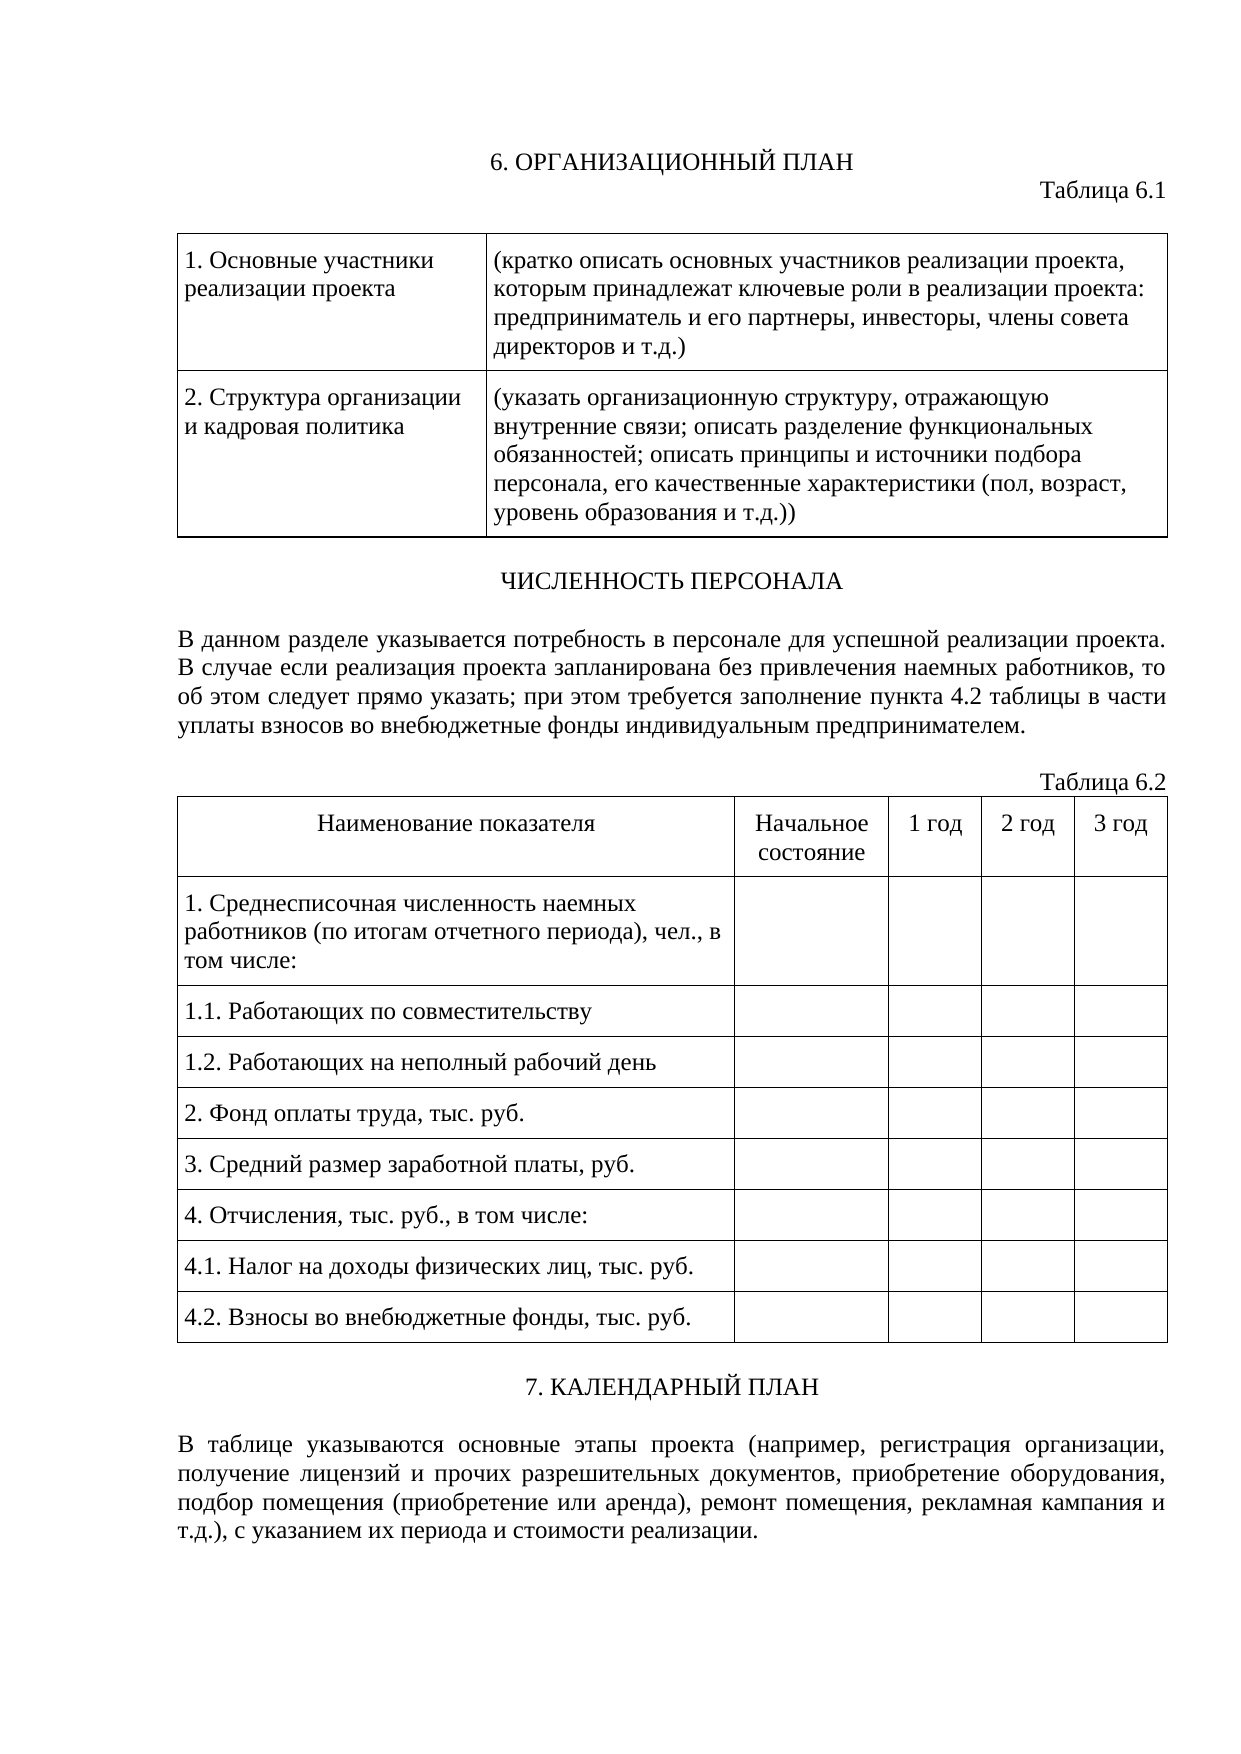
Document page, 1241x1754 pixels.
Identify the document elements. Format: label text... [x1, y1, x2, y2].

table_cell [982, 1088, 1074, 1138]
table_cell 4.2. Взносы во внебюджетные фонды, тыс. руб. [178, 1292, 734, 1342]
table_cell [889, 1088, 981, 1138]
table_cell 1.2. Работающих на неполный рабочий день [178, 1037, 734, 1087]
table_cell [1075, 1088, 1167, 1138]
table_cell [889, 1190, 981, 1240]
table_cell [889, 1241, 981, 1291]
table_cell [1075, 1292, 1167, 1342]
table_cell [982, 1139, 1074, 1189]
table_cell 4.1. Налог на доходы физических лиц, тыс. руб. [178, 1241, 734, 1291]
table_cell [1075, 1190, 1167, 1240]
table_cell [1075, 986, 1167, 1036]
table_cell 1.1. Работающих по совместительству [178, 986, 734, 1036]
text Таблица 6.1 [177, 176, 1166, 204]
table_cell [889, 1292, 981, 1342]
table_cell [889, 986, 981, 1036]
table_cell 3. Средний размер заработной платы, руб. [178, 1139, 734, 1189]
table_header 2 год [982, 797, 1074, 876]
table_cell [982, 986, 1074, 1036]
table_cell [735, 877, 888, 984]
table_cell [1075, 1037, 1167, 1087]
table_cell [1075, 877, 1167, 984]
table_cell [889, 1139, 981, 1189]
table_cell [982, 1037, 1074, 1087]
text 6. ОРГАНИЗАЦИОННЫЙ ПЛАН [177, 147, 1166, 176]
table_cell [1075, 1241, 1167, 1291]
table_cell 1. Среднесписочная численность наемных работников (по итогам отчетного периода), чел., в том числе: [178, 877, 734, 984]
text ЧИСЛЕННОСТЬ ПЕРСОНАЛА [177, 566, 1166, 595]
table_cell [982, 1241, 1074, 1291]
table_cell [735, 1241, 888, 1291]
table_cell [889, 877, 981, 984]
table_cell [982, 1190, 1074, 1240]
table_header 1. Основные участники реализации проекта [178, 234, 486, 370]
text 7. КАЛЕНДАРНЫЙ ПЛАН [177, 1372, 1166, 1400]
table_cell [1075, 1139, 1167, 1189]
table_cell (указать организационную структуру, отражающую внутренние связи; описать разделение функциональных обязанностей; описать принципы и источники подбора персонала, его качественные характеристики (пол, возраст, уровень образования и т.д.)) [487, 371, 1167, 536]
table_cell [735, 1190, 888, 1240]
table_header Наименование показателя [178, 797, 734, 876]
table_cell [735, 986, 888, 1036]
table_header 1 год [889, 797, 981, 876]
table_cell [982, 1292, 1074, 1342]
table_cell 4. Отчисления, тыс. руб., в том числе: [178, 1190, 734, 1240]
table_header 3 год [1075, 797, 1167, 876]
table_cell [735, 1292, 888, 1342]
table_cell [982, 877, 1074, 984]
text Таблица 6.2 [177, 767, 1166, 796]
table_header (кратко описать основных участников реализации проекта, которым принадлежат ключевые роли в реализации проекта: предприниматель и его партнеры, инвесторы, члены совета директоров и т.д.) [487, 234, 1167, 370]
table_cell 2. Структура организации и кадровая политика [178, 371, 486, 536]
table_cell 2. Фонд оплаты труда, тыс. руб. [178, 1088, 734, 1138]
table_header Начальное состояние [735, 797, 888, 876]
text В таблице указываются основные этапы проекта (например, регистрация организации, получение лицензий и прочих разрешительных документов, приобретение оборудования, подбор помещения (приобретение или аренда), ремонт помещения, рекламная кампания и т.д.), с указанием их периода и стоимости реализации. [177, 1429, 1166, 1544]
table_cell [889, 1037, 981, 1087]
table_cell [735, 1088, 888, 1138]
table_cell [735, 1139, 888, 1189]
table_cell [735, 1037, 888, 1087]
text В данном разделе указывается потребность в персонале для успешной реализации проекта. В случае если реализация проекта запланирована без привлечения наемных работников, то об этом следует прямо указать; при этом требуется заполнение пункта 4.2 таблицы в части уплаты взносов во внебюджетные фонды индивидуальным предпринимателем. [177, 624, 1166, 739]
